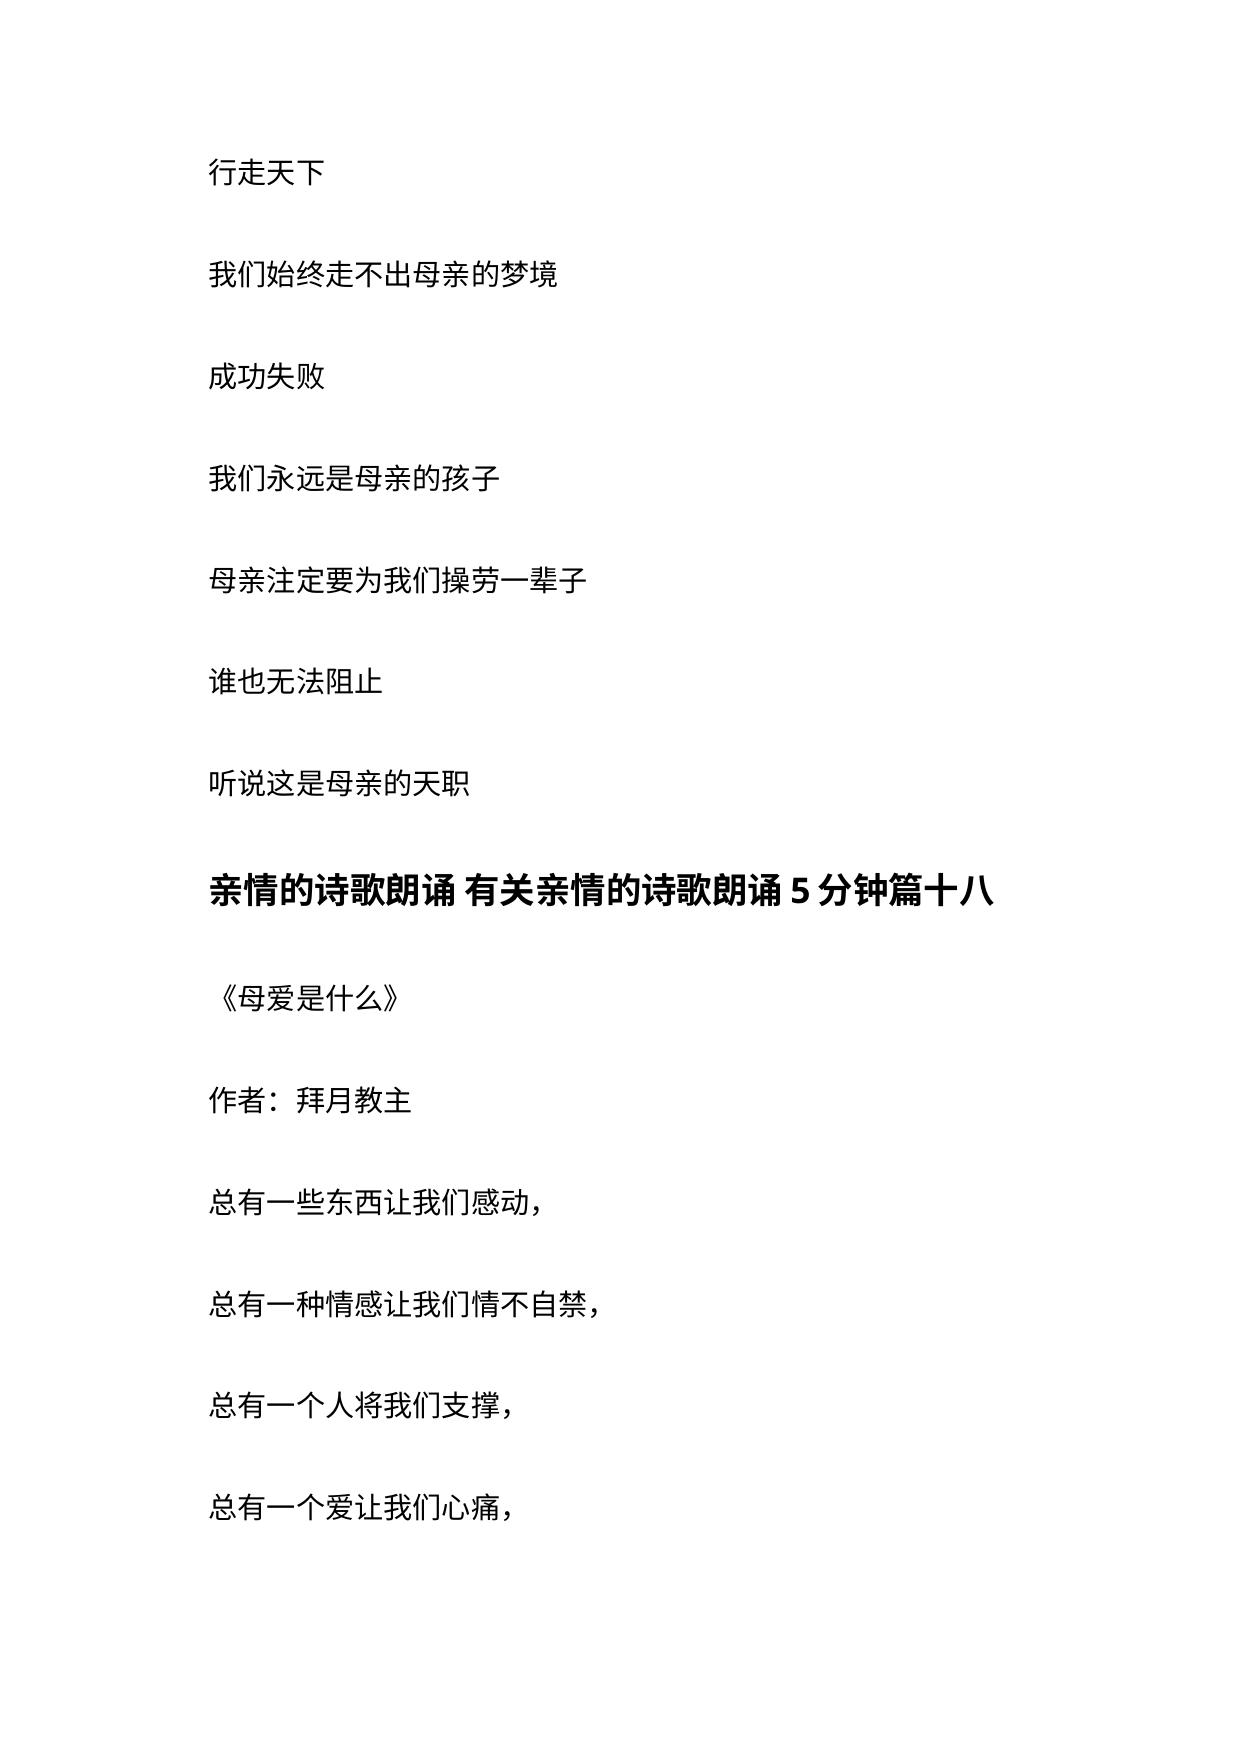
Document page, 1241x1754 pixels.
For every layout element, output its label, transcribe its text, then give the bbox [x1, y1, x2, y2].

text 总有一个爱让我们心痛， [150, 1485, 1090, 1527]
text 我们始终走不出母亲的梦境 [150, 252, 1090, 294]
text 母亲注定要为我们操劳一辈子 [150, 557, 1090, 599]
text 总有一种情感让我们情不自禁， [150, 1281, 1090, 1323]
text 《母爱是什么》 [150, 976, 1090, 1018]
text 行走天下 [150, 150, 1090, 192]
text 作者：拜月教主 [150, 1078, 1090, 1120]
text 谁也无法阻止 [150, 659, 1090, 701]
text 总有一些东西让我们感动， [150, 1179, 1090, 1222]
text 听说这是母亲的天职 [150, 761, 1090, 803]
text 我们永远是母亲的孩子 [150, 455, 1090, 498]
text 总有一个人将我们支撑， [150, 1383, 1090, 1425]
text 成功失败 [150, 353, 1090, 396]
text 亲情的诗歌朗诵 有关亲情的诗歌朗诵5分钟篇十八 [150, 862, 1090, 914]
